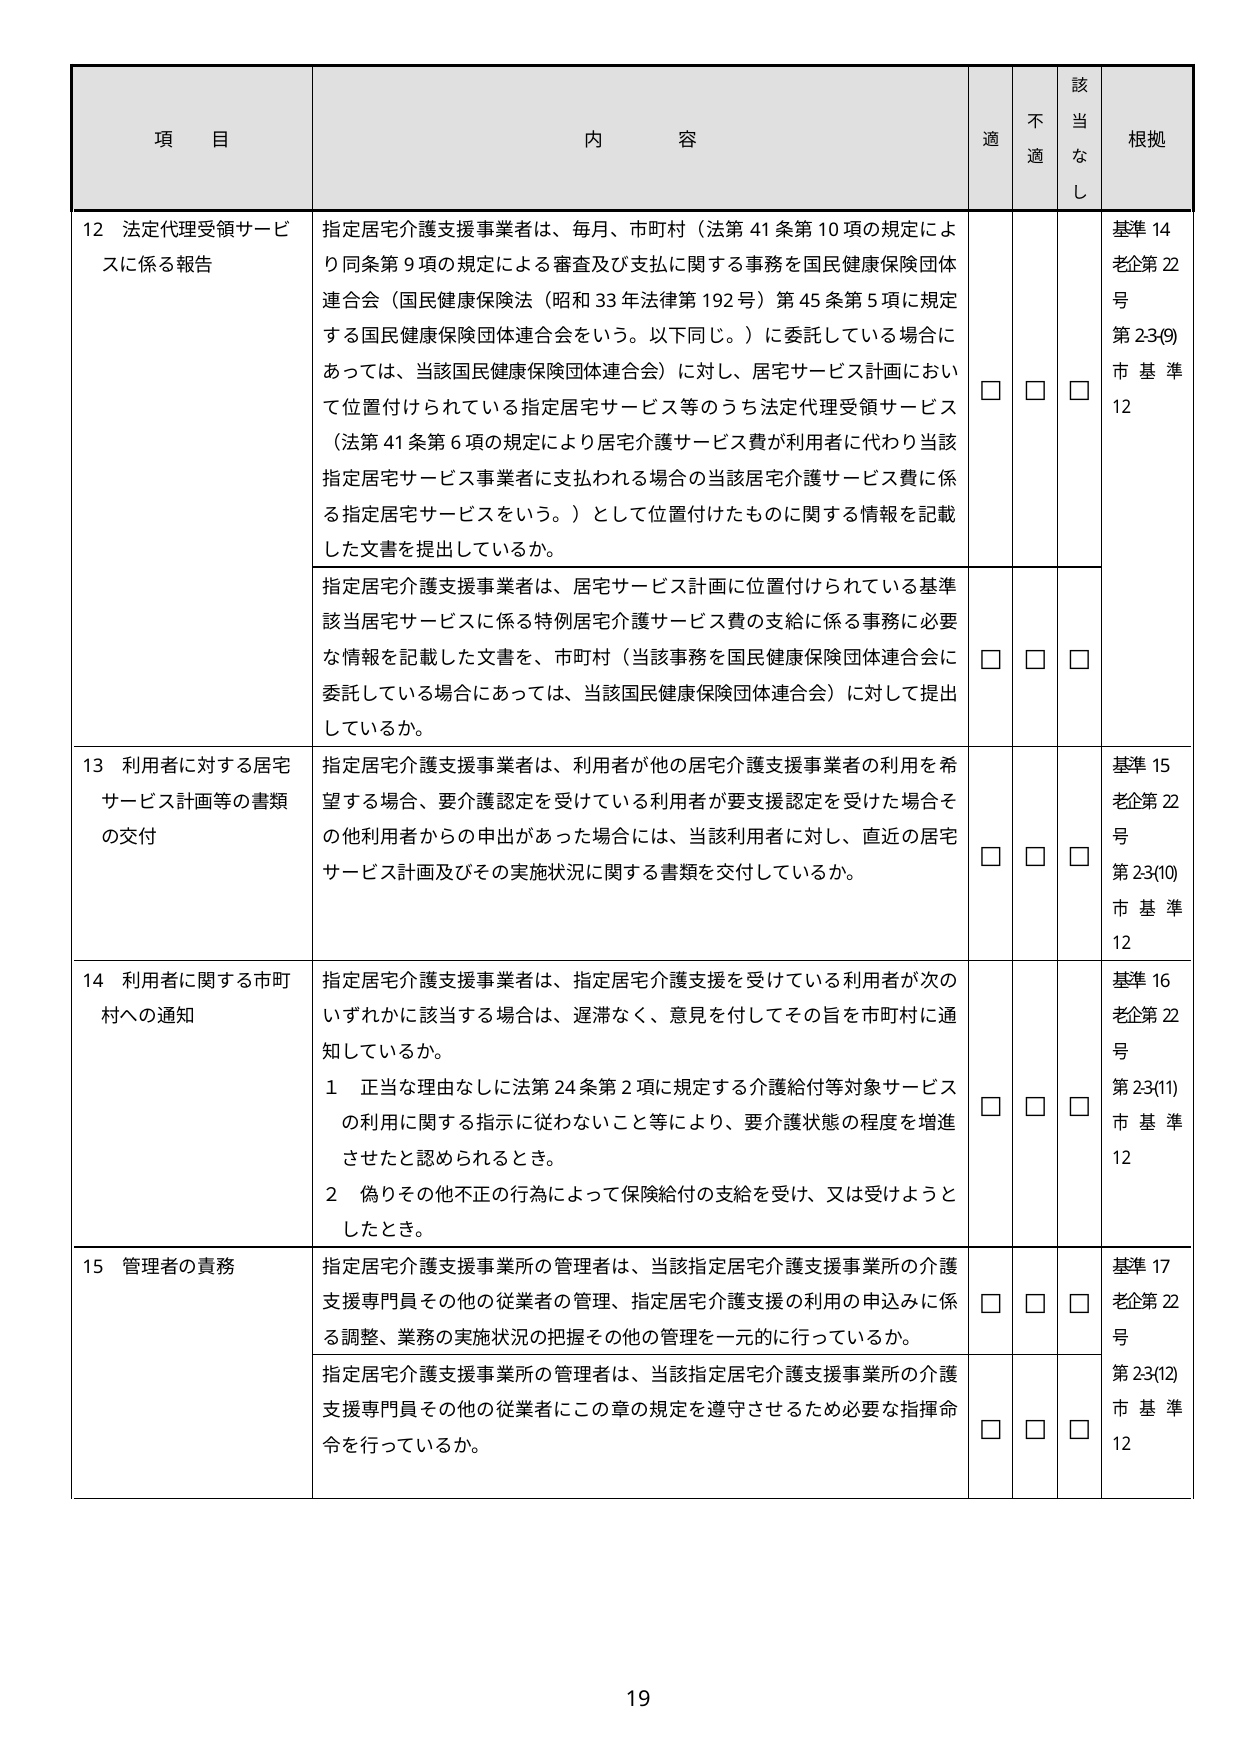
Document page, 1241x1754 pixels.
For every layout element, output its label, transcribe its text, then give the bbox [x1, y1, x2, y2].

table_header 項 目 [73, 67, 312, 209]
table_header 不適 [1013, 67, 1057, 209]
table_cell 基準15 老企第22号 第2-3-(10) 市基準12 [1102, 746, 1193, 960]
table_header 適 [969, 67, 1012, 209]
table_cell □ [1013, 568, 1057, 746]
table_cell □ [1013, 747, 1057, 960]
table_cell 指定居宅介護支援事業者は、居宅サービス計画に位置付けられている基準該当居宅サービスに係る特例居宅介護サービス費の支給に係る事務に必要な情報を記載した文書を、市町村（当該事務を国民健康保険団体連合会に委託している場合にあっては、当該国民健康保険団体連合会）に対して提出しているか。 [313, 568, 968, 746]
table_cell 13 利用者に対する居宅サービス計画等の書類の交付 [72, 746, 312, 960]
table_cell 指定居宅介護支援事業者は、指定居宅介護支援を受けている利用者が次のいずれかに該当する場合は、遅滞なく、意見を付してその旨を市町村に通知しているか。 １ 正当な理由なしに法第24条第2項に規定する介護給付等対象サービスの利用に関する指示に従わないこと等により、要介護状態の程度を増進させたと認められるとき。 ２ 偽りその他不正の行為によって保険給付の支給を受け、又は受けようとしたとき。 [313, 961, 968, 1246]
table_cell □ [1013, 1355, 1057, 1498]
table_header 根拠 [1102, 67, 1192, 209]
table_header 内容 [313, 67, 968, 209]
table_cell 14 利用者に関する市町村への通知 [72, 960, 312, 1246]
table_header 該当なし [1058, 67, 1101, 209]
table_cell □ [969, 747, 1012, 960]
table_cell □ [1058, 1248, 1101, 1354]
table_cell □ [1013, 212, 1057, 566]
table_cell 基準17 老企第22号 第2-3-(12) 市基準12 [1102, 1246, 1193, 1498]
table_cell □ [969, 1355, 1012, 1498]
table_cell □ [1013, 1248, 1057, 1354]
table_cell □ [1058, 568, 1101, 746]
table_cell 基準16 老企第22号 第2-3-(11) 市基準12 [1102, 960, 1193, 1246]
table_cell □ [969, 568, 1012, 746]
table_cell □ [1058, 212, 1101, 566]
table_cell □ [969, 961, 1012, 1246]
table_cell □ [1058, 747, 1101, 960]
table_cell 指定居宅介護支援事業者は、利用者が他の居宅介護支援事業者の利用を希望する場合、要介護認定を受けている利用者が要支援認定を受けた場合その他利用者からの申出があった場合には、当該利用者に対し、直近の居宅サービス計画及びその実施状況に関する書類を交付しているか。 [313, 747, 968, 960]
table_cell □ [969, 212, 1012, 566]
table_cell □ [969, 1248, 1012, 1354]
table_cell 指定居宅介護支援事業者は、毎月、市町村（法第41条第10項の規定により同条第9項の規定による審査及び支払に関する事務を国民健康保険団体連合会（国民健康保険法（昭和33年法律第192号）第45条第5項に規定する国民健康保険団体連合会をいう。以下同じ。）に委託している場合にあっては、当該国民健康保険団体連合会）に対し、居宅サービス計画において位置付けられている指定居宅サービス等のうち法定代理受領サービス（法第41条第6項の規定により居宅介護サービス費が利用者に代わり当該指定居宅サービス事業者に支払われる場合の当該居宅介護サービス費に係る指定居宅サービスをいう。）として位置付けたものに関する情報を記載した文書を提出しているか。 [313, 212, 968, 566]
table_cell 指定居宅介護支援事業所の管理者は、当該指定居宅介護支援事業所の介護支援専門員その他の従業者の管理、指定居宅介護支援の利用の申込みに係る調整、業務の実施状況の把握その他の管理を一元的に行っているか。 [313, 1248, 968, 1354]
table_cell 指定居宅介護支援事業所の管理者は、当該指定居宅介護支援事業所の介護支援専門員その他の従業者にこの章の規定を遵守させるため必要な指揮命令を行っているか。 [313, 1355, 968, 1498]
table_cell 12 法定代理受領サービスに係る報告 [72, 209, 312, 746]
table_cell □ [1013, 961, 1057, 1246]
table_cell □ [1058, 961, 1101, 1246]
table_cell 基準14 老企第22号 第2-3-(9) 市基準12 [1102, 209, 1193, 746]
table_cell 15 管理者の責務 [72, 1246, 312, 1498]
table_cell □ [1058, 1355, 1101, 1498]
